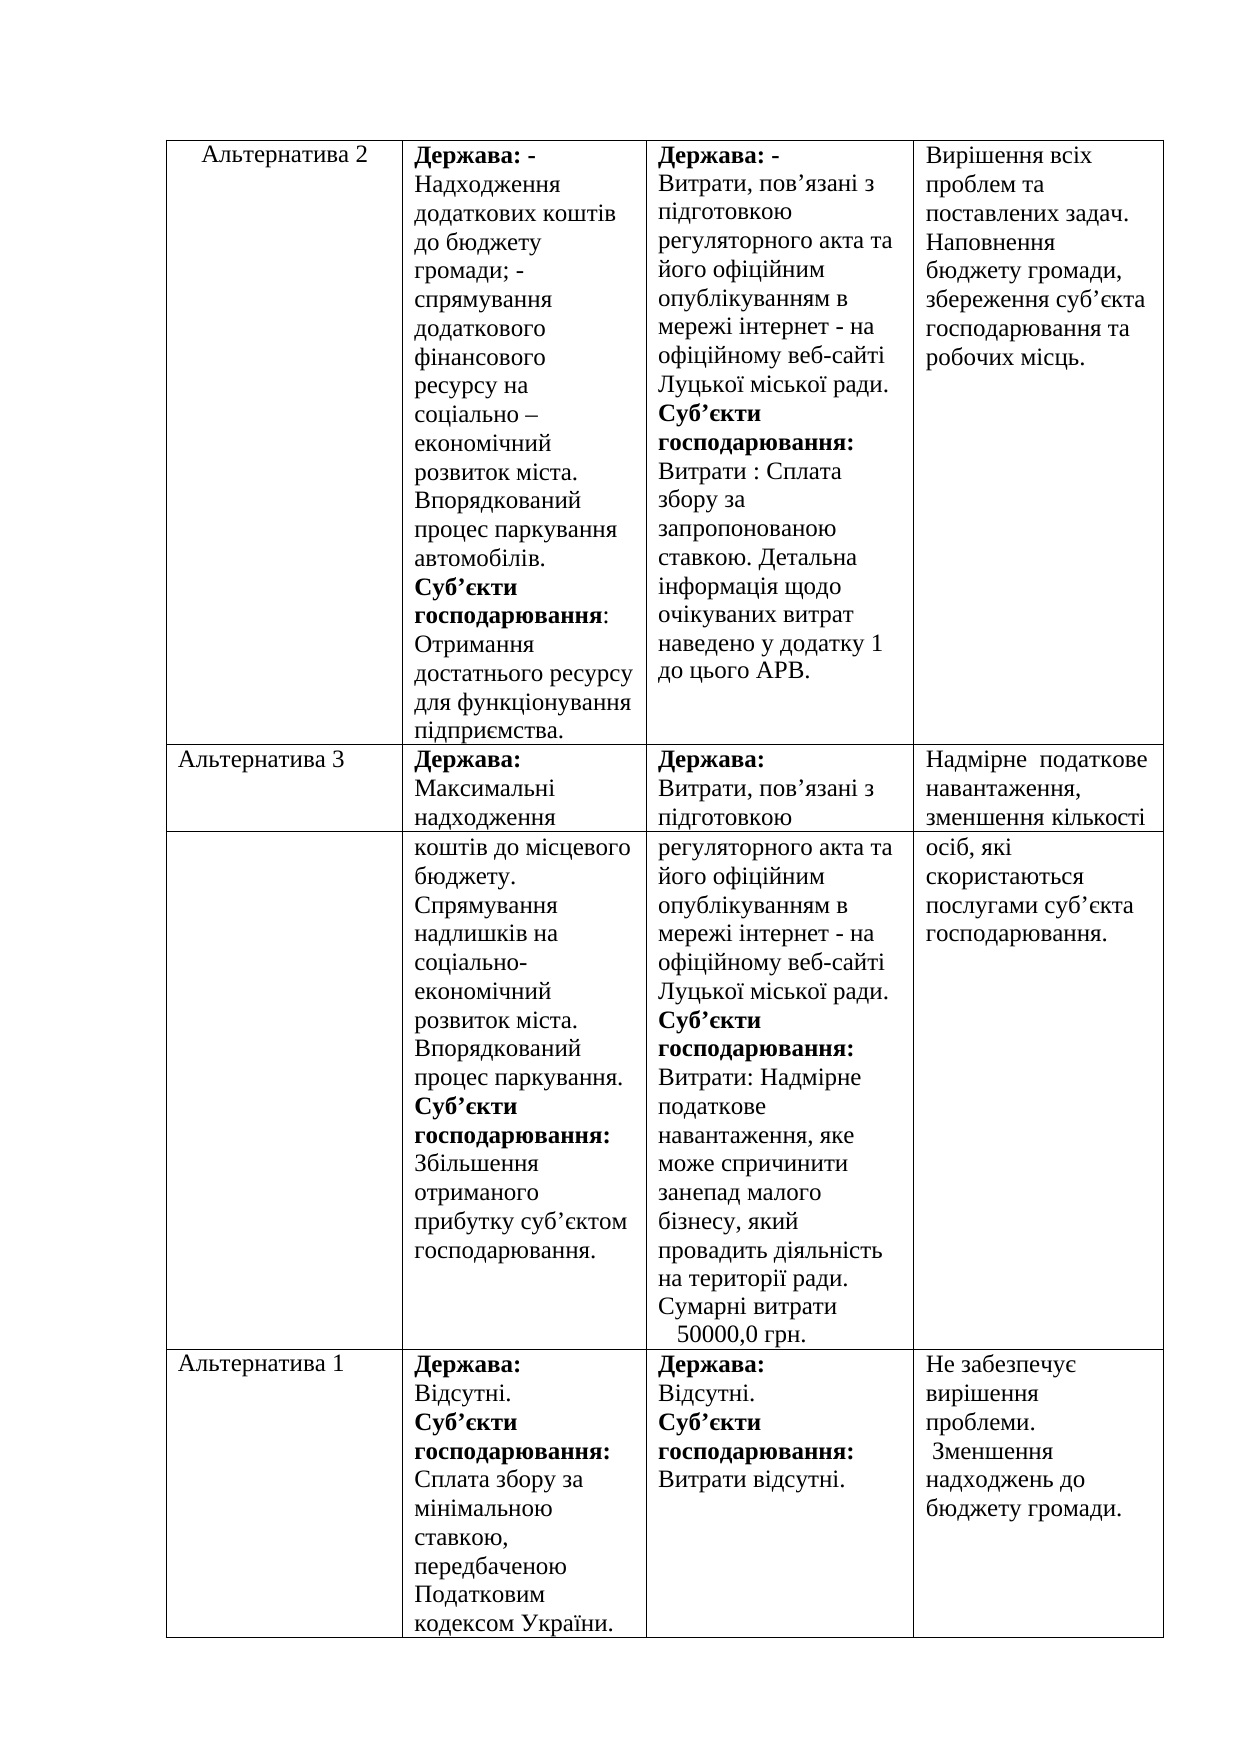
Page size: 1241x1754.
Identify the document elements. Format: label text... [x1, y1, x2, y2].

table_cell Вирішення всіх проблем та поставлених задач. Наповнення бюджету громади, збереження суб’єкта господарювання та робочих місць. [914, 141, 1163, 744]
table_cell [167, 832, 402, 1348]
table_cell Не забезпечує вирішення проблеми. Зменшення надходжень до бюджету громади. [914, 1350, 1163, 1637]
table_cell Альтернатива 2 [167, 141, 402, 744]
table_cell коштів до місцевого бюджету. Спрямування надлишків на соціально- економічний розвиток міста. Впорядкований процес паркування. Суб’єкти господарювання: Збільшення отриманого прибутку суб’єктом господарювання. [403, 832, 646, 1348]
table_cell Держава: Максимальні надходження [403, 745, 646, 831]
table_cell Держава: Відсутні. Суб’єкти господарювання: Витрати відсутні. [647, 1350, 913, 1637]
table_cell Держава: Витрати, пов’язані з підготовкою [647, 745, 913, 831]
table_cell Альтернатива 1 [167, 1350, 402, 1637]
table_cell осіб, які скористаються послугами суб’єкта господарювання. [914, 832, 1163, 1348]
table_cell регуляторного акта та його офіційним опублікуванням в мережі інтернет - на офіційному веб-сайті Луцької міської ради. Суб’єкти господарювання: Витрати: Надмірне податкове навантаження, яке може спричинити занепад малого бізнесу, який провадить діяльність на території ради. Сумарні витрати 50000,0 грн. [647, 832, 913, 1348]
table_cell Держава: - Надходження додаткових коштів до бюджету громади; - спрямування додаткового фінансового ресурсу на соціально – економічний розвиток міста. Впорядкований процес паркування автомобілів. Суб’єкти господарювання: Отримання достатнього ресурсу для функціонування підприємства. [403, 141, 646, 744]
table_cell Держава: - Витрати, пов’язані з підготовкою регуляторного акта та його офіційним опублікуванням в мережі інтернет - на офіційному веб-сайті Луцької міської ради. Суб’єкти господарювання: Витрати : Сплата збору за запропонованою ставкою. Детальна інформація щодо очікуваних витрат наведено у додатку 1 до цього АРВ. [647, 141, 913, 744]
table_cell Альтернатива 3 [167, 745, 402, 831]
table_cell Держава: Відсутні. Суб’єкти господарювання: Сплата збору за мінімальною ставкою, передбаченою Податковим кодексом України. [403, 1350, 646, 1637]
table_cell Надмірне податкове навантаження, зменшення кількості [914, 745, 1163, 831]
